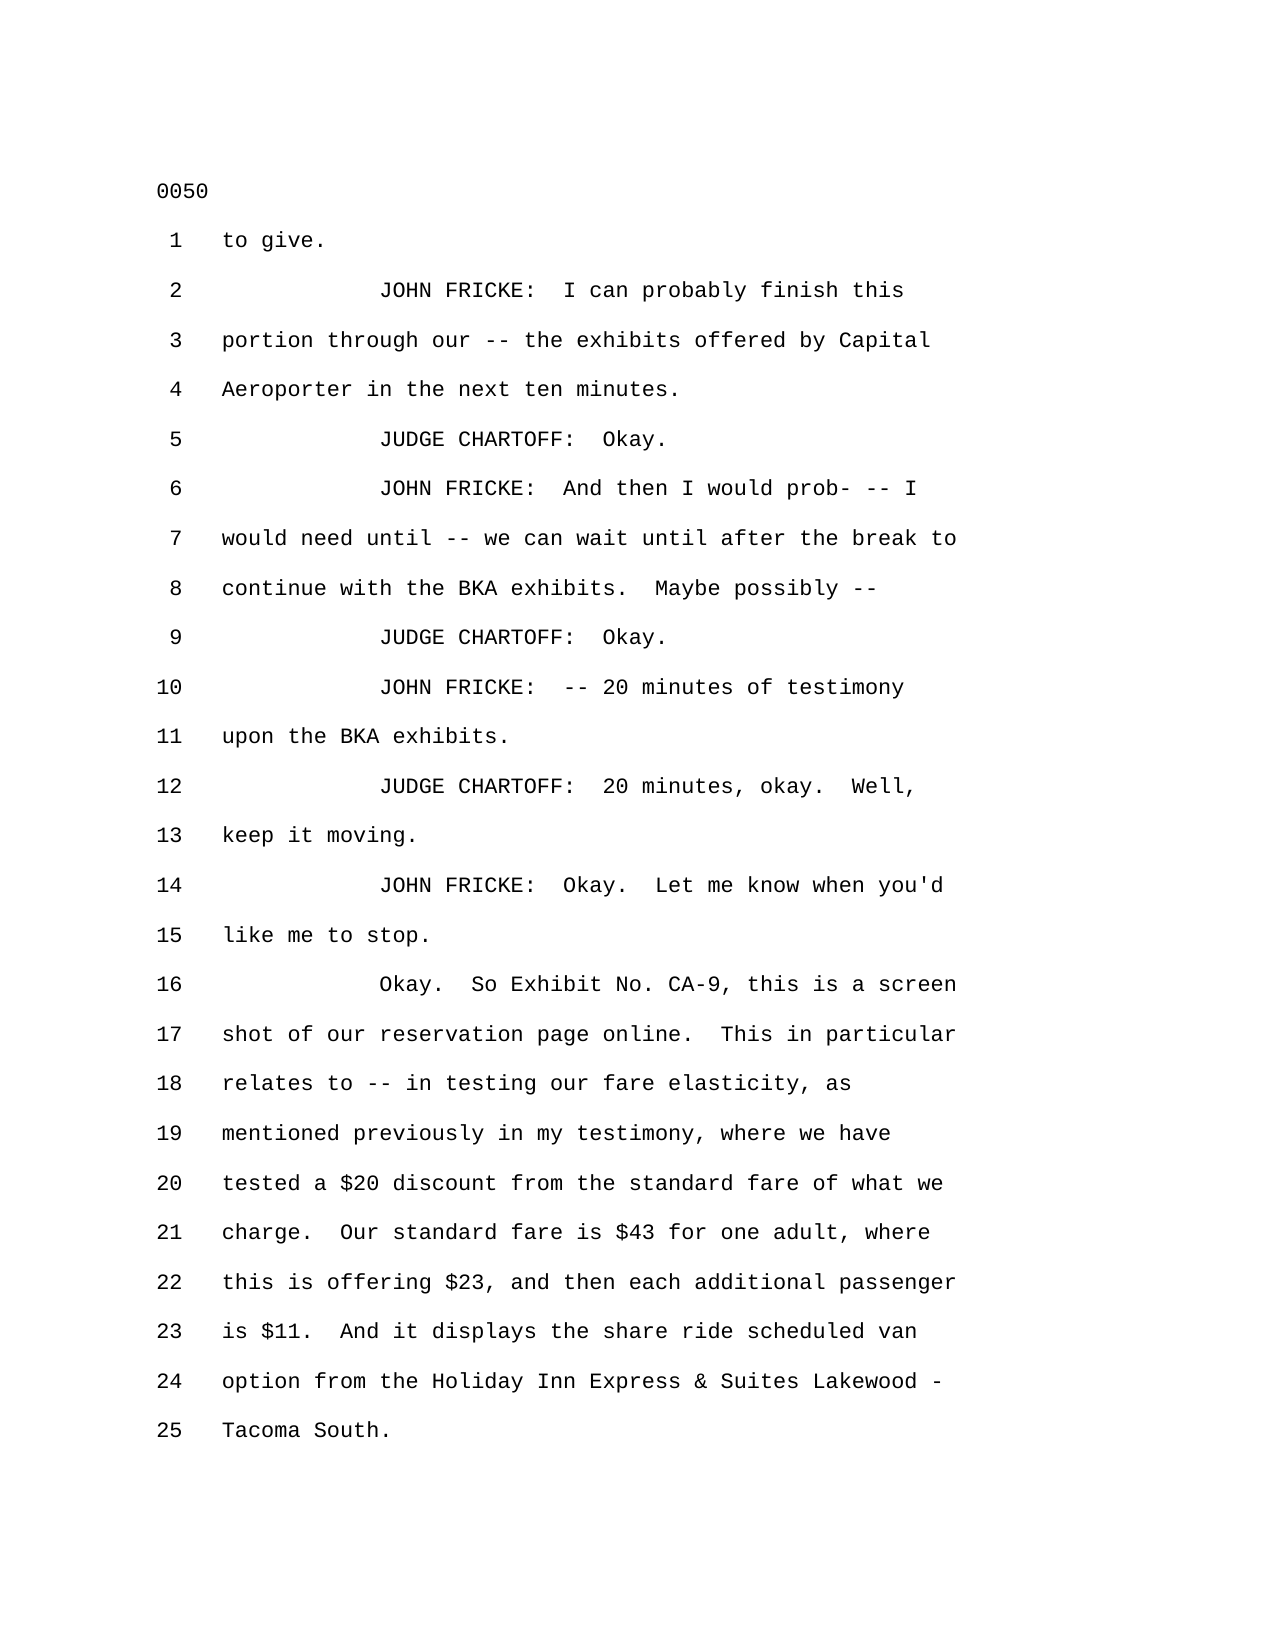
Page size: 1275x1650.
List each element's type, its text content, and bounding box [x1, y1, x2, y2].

text 4 Aeroporter in the next ten minutes. [156, 378, 1119, 403]
text 8 continue with the BKA exhibits. Maybe possibly -- [156, 577, 1119, 601]
text 23 is $11. And it displays the share ride scheduled van [156, 1320, 1119, 1345]
text 12 JUDGE CHARTOFF: 20 minutes, okay. Well, [156, 775, 1119, 800]
text 25 Tacoma South. [156, 1419, 1119, 1444]
text 0050 [156, 180, 1119, 205]
text 11 upon the BKA exhibits. [156, 725, 1119, 750]
text 9 JUDGE CHARTOFF: Okay. [156, 626, 1119, 651]
text 14 JOHN FRICKE: Okay. Let me know when you'd [156, 874, 1119, 899]
text 13 keep it moving. [156, 824, 1119, 849]
text 18 relates to -- in testing our fare elasticity, as [156, 1072, 1119, 1097]
text 5 JUDGE CHARTOFF: Okay. [156, 428, 1119, 453]
text 21 charge. Our standard fare is $43 for one adult, where [156, 1221, 1119, 1246]
text 2 JOHN FRICKE: I can probably finish this [156, 279, 1119, 304]
text 17 shot of our reservation page online. This in particular [156, 1023, 1119, 1048]
text 24 option from the Holiday Inn Express & Suites Lakewood - [156, 1370, 1119, 1395]
text 19 mentioned previously in my testimony, where we have [156, 1122, 1119, 1147]
text 20 tested a $20 discount from the standard fare of what we [156, 1172, 1119, 1196]
text 1 to give. [156, 229, 1119, 254]
text 16 Okay. So Exhibit No. CA-9, this is a screen [156, 973, 1119, 998]
text 22 this is offering $23, and then each additional passenger [156, 1271, 1119, 1296]
text 6 JOHN FRICKE: And then I would prob- -- I [156, 477, 1119, 502]
text 15 like me to stop. [156, 924, 1119, 948]
text 3 portion through our -- the exhibits offered by Capital [156, 329, 1119, 353]
text 7 would need until -- we can wait until after the break to [156, 527, 1119, 552]
text 10 JOHN FRICKE: -- 20 minutes of testimony [156, 676, 1119, 701]
